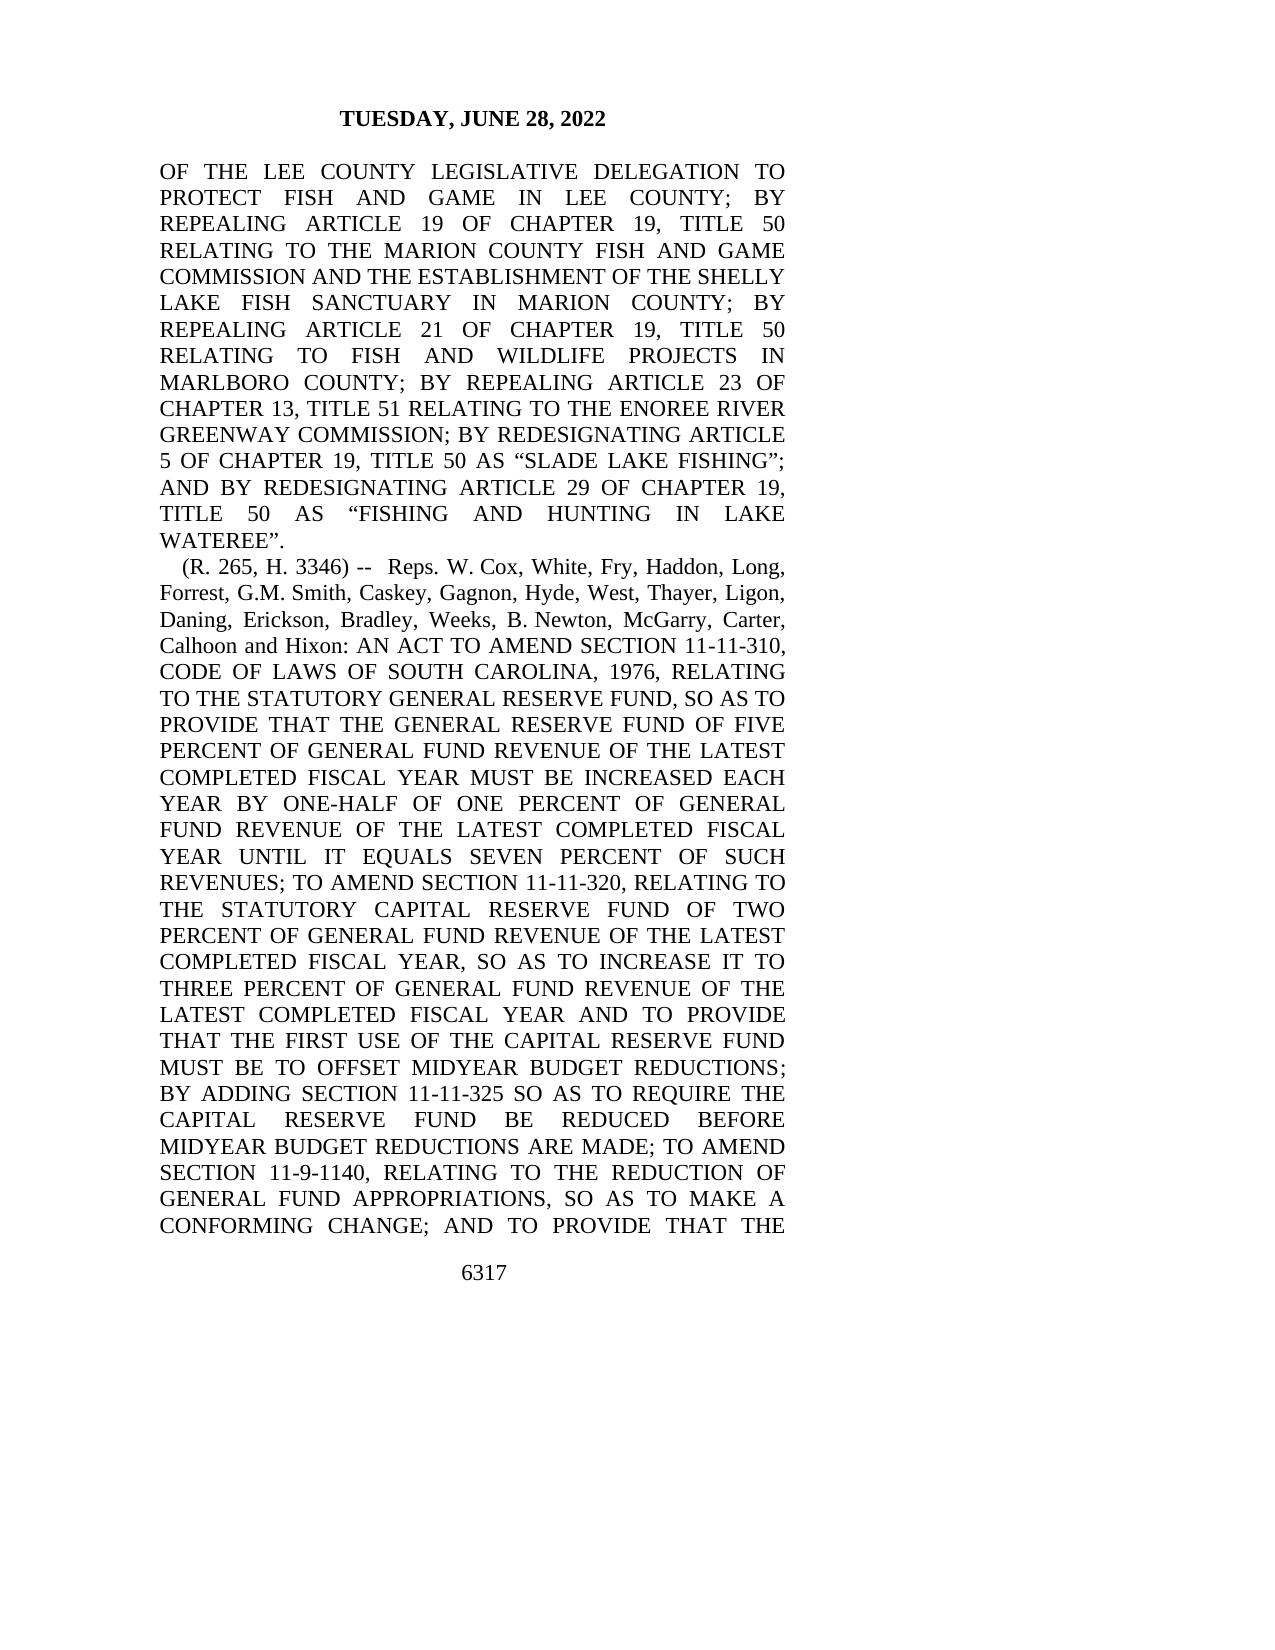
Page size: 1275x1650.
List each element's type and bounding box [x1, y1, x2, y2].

text [159, 158, 786, 553]
text [159, 553, 786, 1238]
